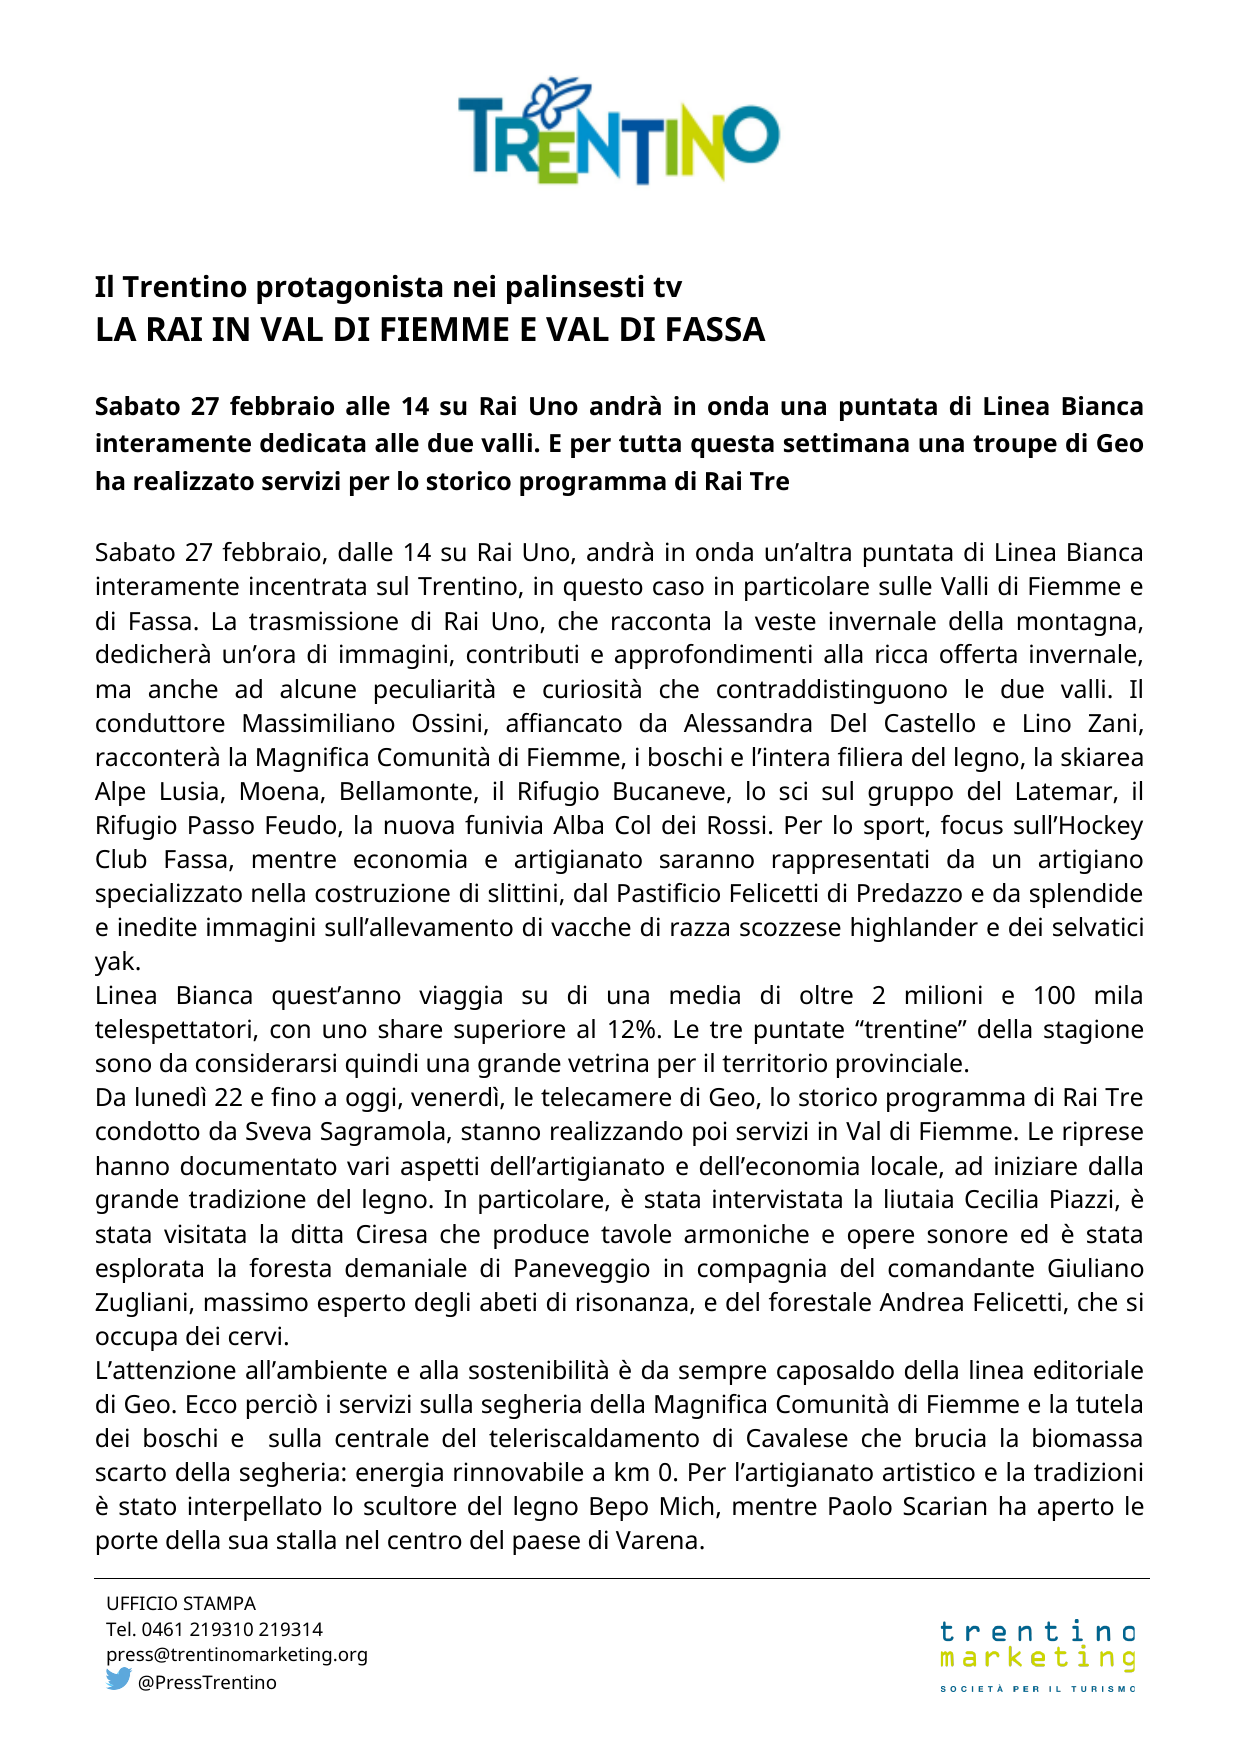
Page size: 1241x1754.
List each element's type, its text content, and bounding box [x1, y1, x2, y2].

text Linea Bianca quest’anno viaggia su di una media di oltre 2 milioni e 100 mila telespettatori, con uno share superiore al 12%. Le tre puntate “trentine” della stagione sono da considerarsi quindi una grande vetrina per il territorio provinciale. [94, 978, 1146, 1080]
picture [100, 1667, 133, 1690]
text L’attenzione all’ambiente e alla sostenibilità è da sempre caposaldo della linea editoriale di Geo. Ecco perciò i servizi sulla segheria della Magnifica Comunità di Fiemme e la tutela dei boschi e sulla centrale del teleriscaldamento di Cavalese che brucia la biomassa scarto della segheria: energia rinnovabile a km 0. Per l’artigianato artistico e la tradizioni è stato interpellato lo scultore del legno Bepo Mich, mentre Paolo Scarian ha aperto le porte della sua stalla nel centro del paese di Varena. [94, 1352, 1146, 1557]
text Sabato 27 febbraio alle 14 su Rai Uno andrà in onda una puntata di Linea Bianca interamente dedicata alle due valli. E per tutta questa settimana una troupe di Geo ha realizzato servizi per lo storico programma di Rai Tre [94, 385, 1146, 497]
text Sabato 27 febbraio, dalle 14 su Rai Uno, andrà in onda un’altra puntata di Linea Bianca interamente incentrata sul Trentino, in questo caso in particolare sulle Valli di Fiemme e di Fassa. La trasmissione di Rai Uno, che racconta la veste invernale della montagna, dedicherà un’ora di immagini, contributi e approfondimenti alla ricca offerta invernale, ma anche ad alcune peculiarità e curiosità che contraddistinguono le due valli. Il conduttore Massimiliano Ossini, affiancato da Alessandra Del Castello e Lino Zani, racconterà la Magnifica Comunità di Fiemme, i boschi e l’intera filiera del legno, la skiarea Alpe Lusia, Moena, Bellamonte, il Rifugio Bucaneve, lo sci sul gruppo del Latemar, il Rifugio Passo Feudo, la nuova funivia Alba Col dei Rossi. Per lo sport, focus sull’Hockey Club Fassa, mentre economia e artigianato saranno rappresentati da un artigiano specializzato nella costruzione di slittini, dal Pastificio Felicetti di Predazzo e da splendide e inedite immagini sull’allevamento di vacche di razza scozzese highlander e dei selvatici yak. [94, 535, 1146, 978]
text Il Trentino protagonista nei palinsesti tv [94, 266, 1146, 306]
text LA RAI IN VAL DI FIEMME E VAL DI FASSA [94, 306, 1146, 351]
picture [452, 65, 789, 194]
text Da lunedì 22 e fino a oggi, venerdì, le telecamere di Geo, lo storico programma di Rai Tre condotto da Sveva Sagramola, stanno realizzando poi servizi in Val di Fiemme. Le riprese hanno documentato vari aspetti dell’artigianato e dell’economia locale, ad iniziare dalla grande tradizione del legno. In particolare, è stata intervistata la liutaia Cecilia Piazzi, è stata visitata la ditta Ciresa che produce tavole armoniche e opere sonore ed è stata esplorata la foresta demaniale di Paneveggio in compagnia del comandante Giuliano Zugliani, massimo esperto degli abeti di risonanza, e del forestale Andrea Felicetti, che si occupa dei cervi. [94, 1080, 1146, 1352]
